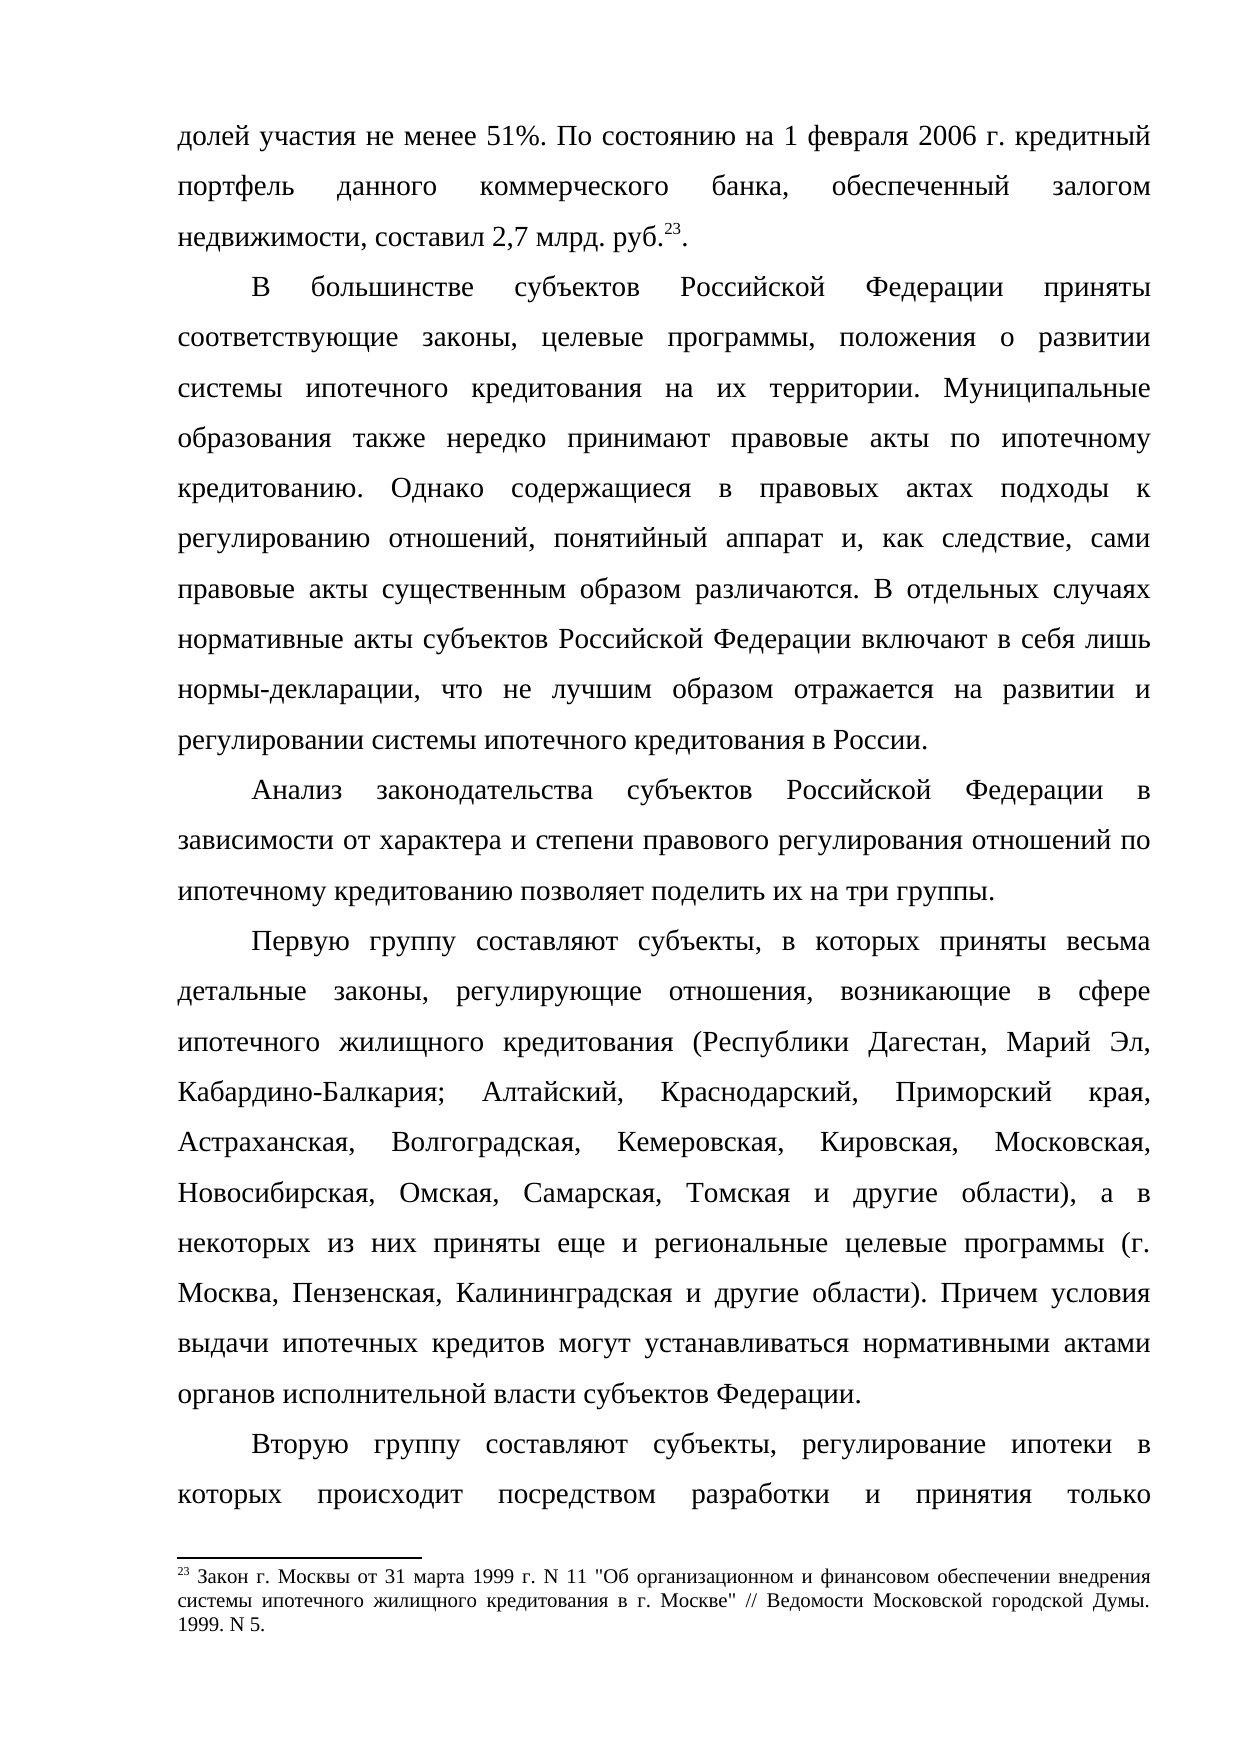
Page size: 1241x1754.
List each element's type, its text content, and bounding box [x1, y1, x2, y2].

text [177, 1426, 1152, 1510]
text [177, 118, 1152, 252]
text Анализ законодательства субъектов Российской Федерации в зависимости от характера и степени правового регулирования отношений по ипотечному кредитованию позволяет поделить их на три группы. [177, 772, 1152, 906]
text В большинстве субъектов Российской Федерации приняты соответствующие законы, целевые программы, положения о развитии системы ипотечного кредитования на их территории. Муниципальные образования также нередко принимают правовые акты по ипотечному кредитованию. Однако содержащиеся в правовых актах подходы к регулированию отношений, понятийный аппарат и, как следствие, сами правовые акты существенным образом различаются. В отдельных случаях нормативные акты субъектов Российской Федерации включают в себя лишь нормы-декларации, что не лучшим образом отражается на развитии и регулировании системы ипотечного кредитования в России. [177, 269, 1152, 755]
text Первую группу составляют субъекты, в которых приняты весьма детальные законы, регулирующие отношения, возникающие в сфере ипотечного жилищного кредитования (Республики Дагестан, Марий Эл, Кабардино-Балкария; Алтайский, Краснодарский, Приморский края, Астраханская, Волгоградская, Кемеровская, Кировская, Московская, Новосибирская, Омская, Самарская, Томская и другие области), а в некоторых из них приняты еще и региональные целевые программы (г. Москва, Пензенская, Калининградская и другие области). Причем условия выдачи ипотечных кредитов могут устанавливаться нормативными актами органов исполнительной власти субъектов Федерации. [177, 923, 1152, 1409]
